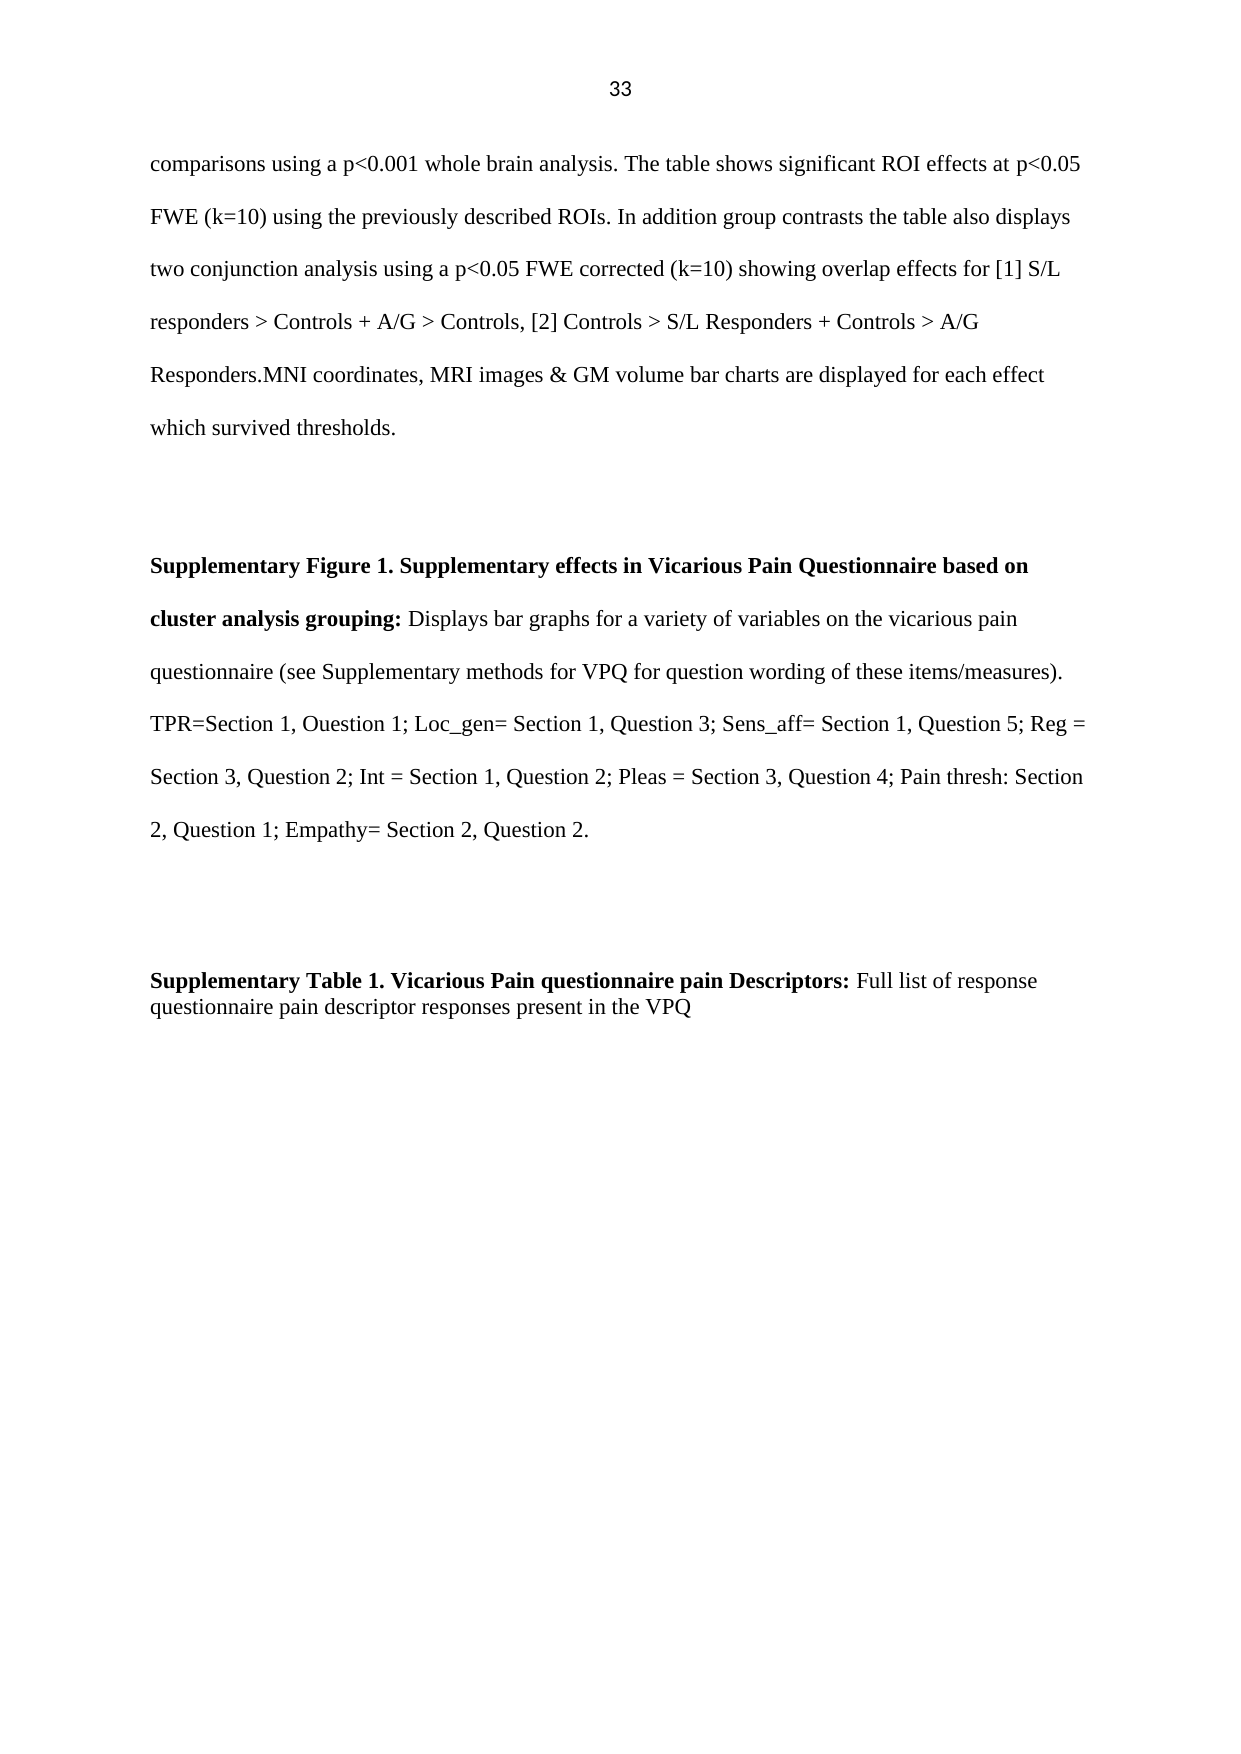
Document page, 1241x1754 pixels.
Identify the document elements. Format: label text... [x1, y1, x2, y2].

text Supplementary Figure 1. Supplementary effects in Vicarious Pain Questionnaire based on cluster analysis grouping: Displays bar graphs for a variety of variables on the vicarious pain questionnaire (see Supplementary methods for VPQ for question wording of these items/measures). TPR=Section 1, Ouestion 1; Loc_gen= Section 1, Question 3; Sens_aff= Section 1, Question 5; Reg = Section 3, Question 2; Int = Section 1, Question 2; Pleas = Section 3, Question 4; Pain thresh: Section 2, Question 1; Empathy= Section 2, Question 2. [150, 552, 1090, 842]
text Supplementary Table 1. Vicarious Pain questionnaire pain Descriptors: Full list of response questionnaire pain descriptor responses present in the VPQ [150, 967, 1090, 1020]
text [150, 150, 1090, 440]
